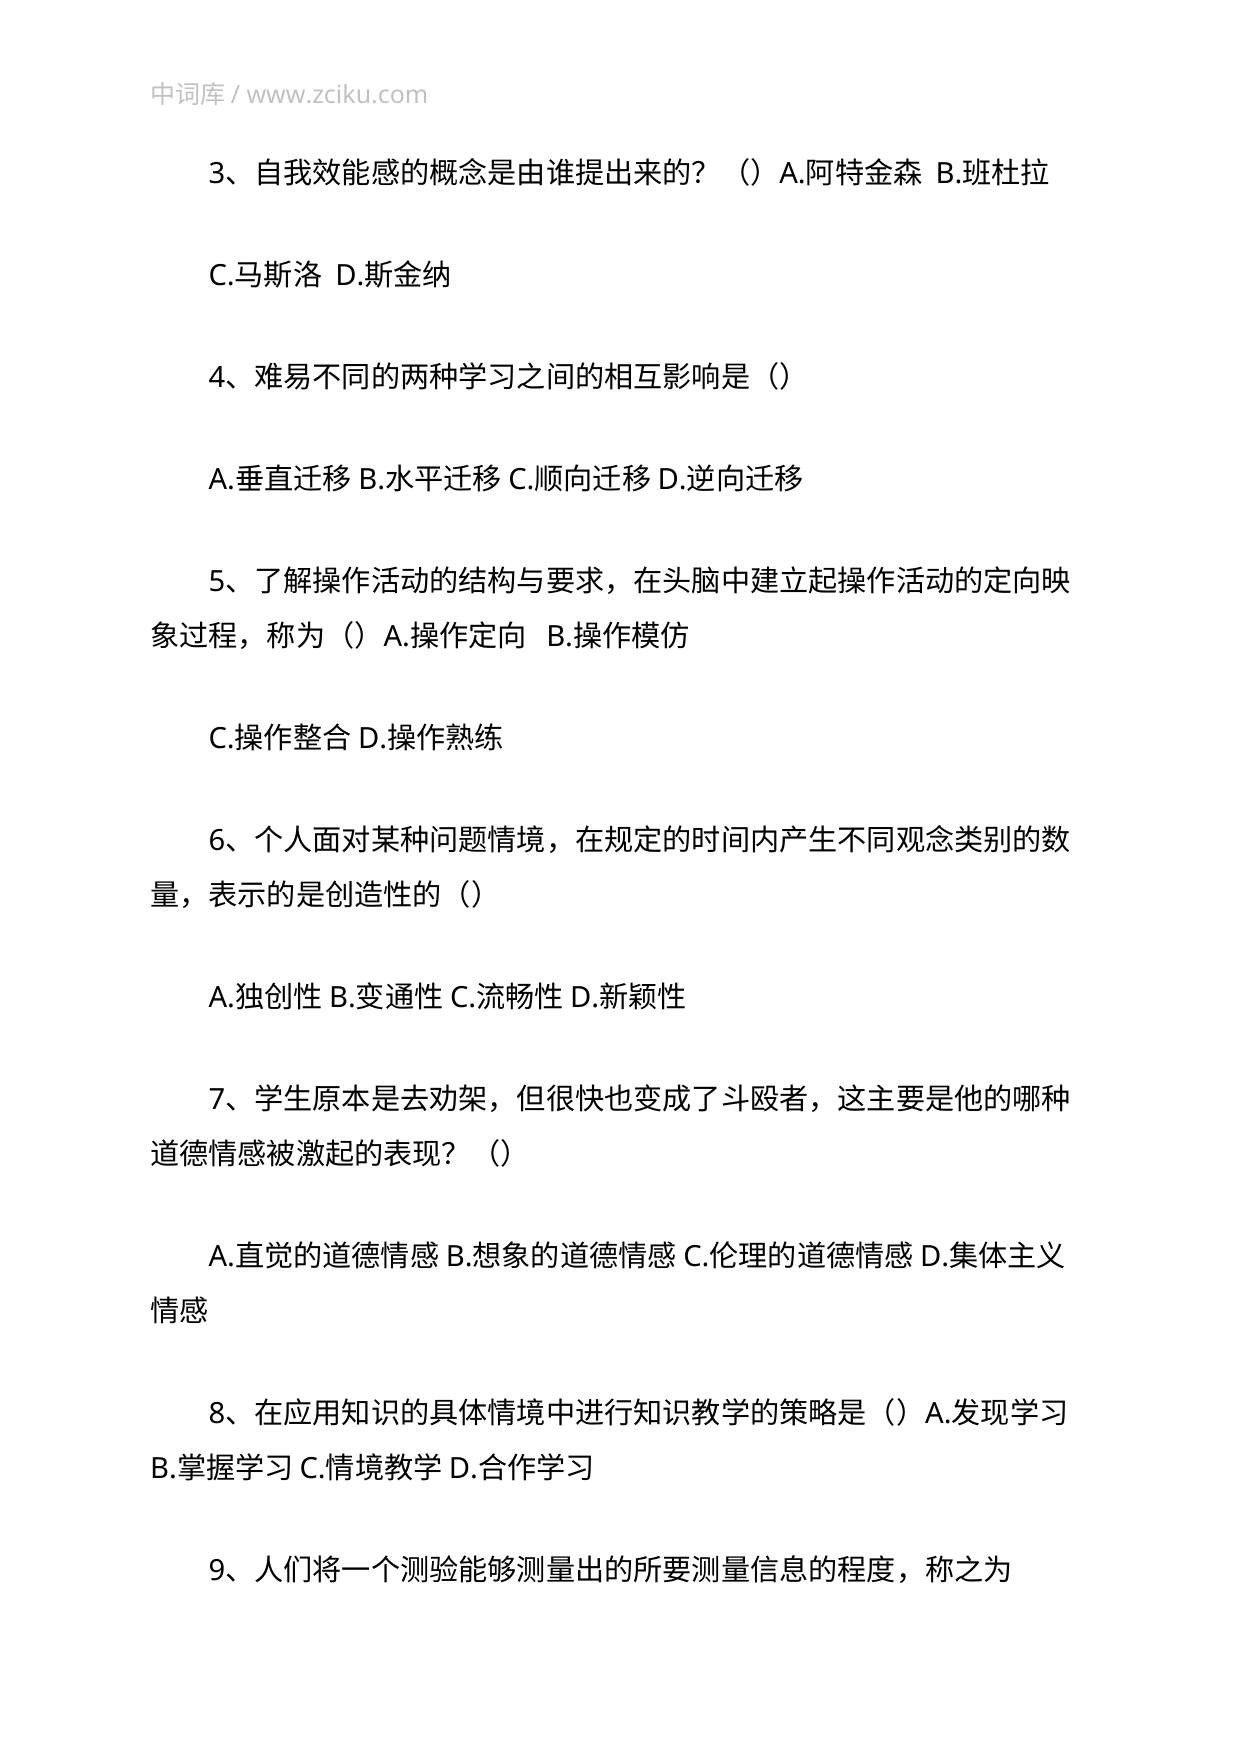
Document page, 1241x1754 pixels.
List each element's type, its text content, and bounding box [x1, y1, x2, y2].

text C.马斯洛 D.斯金纳 [150, 252, 1090, 294]
text A.独创性 B.变通性 C.流畅性 D.新颖性 [150, 974, 1090, 1016]
text 3、自我效能感的概念是由谁提出来的？（）A.阿特金森 B.班杜拉 [150, 150, 1090, 192]
text 8、在应用知识的具体情境中进行知识教学的策略是（）A.发现学习B.掌握学习C.情境教学 D.合作学习 [150, 1389, 1090, 1487]
text A.直觉的道德情感 B.想象的道德情感 C.伦理的道德情感 D.集体主义情感 [150, 1232, 1090, 1330]
text C.操作整合 D.操作熟练 [150, 715, 1090, 757]
text A.垂直迁移 B.水平迁移 C.顺向迁移 D.逆向迁移 [150, 456, 1090, 498]
text 5、了解操作活动的结构与要求，在头脑中建立起操作活动的定向映象过程，称为（）A.操作定向 B.操作模仿 [150, 558, 1090, 655]
text 4、难易不同的两种学习之间的相互影响是（） [150, 354, 1090, 396]
text 7、学生原本是去劝架，但很快也变成了斗殴者，这主要是他的哪种道德情感被激起的表现？（） [150, 1076, 1090, 1173]
text 6、个人面对某种问题情境，在规定的时间内产生不同观念类别的数量，表示的是创造性的（） [150, 817, 1090, 914]
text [150, 1546, 1090, 1588]
